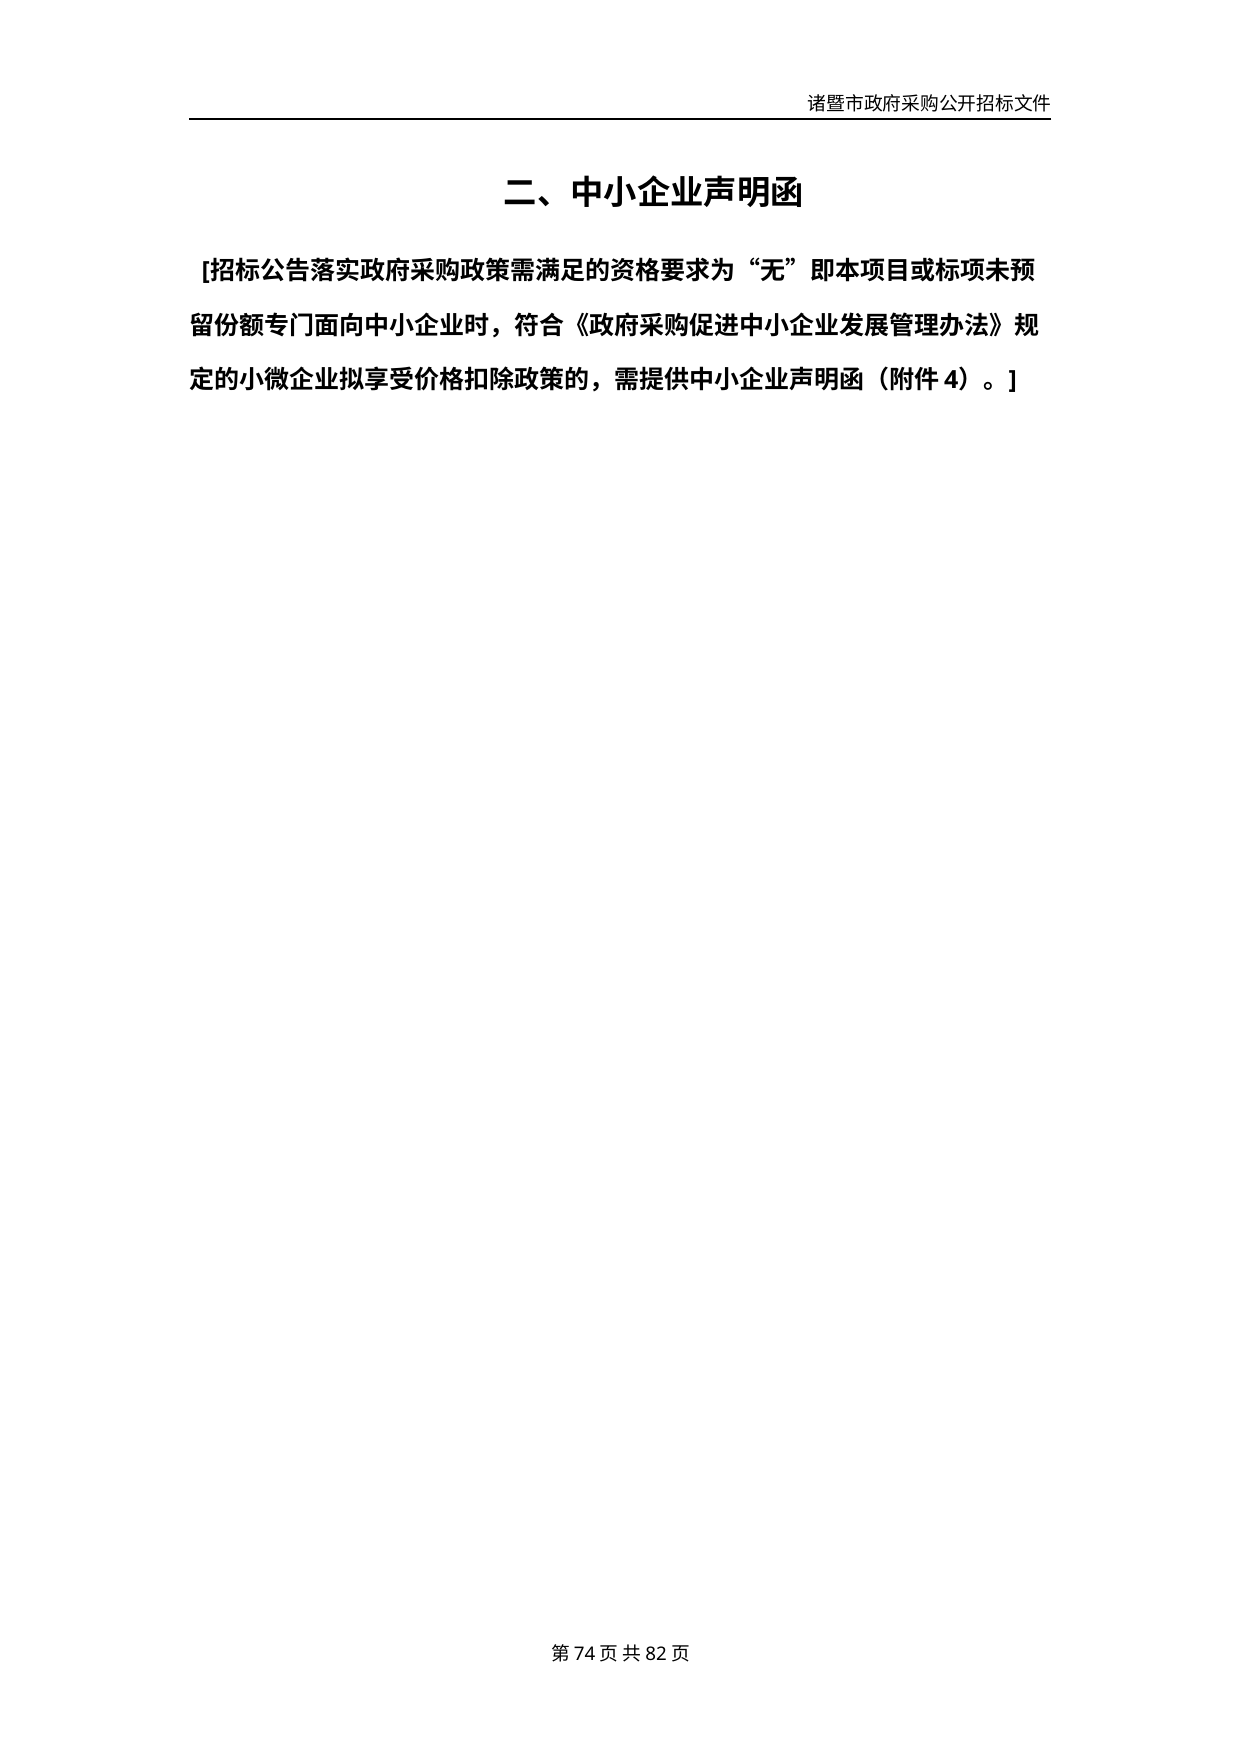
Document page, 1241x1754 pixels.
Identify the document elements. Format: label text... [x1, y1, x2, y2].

text 二、中小企业声明函 [189, 166, 1051, 214]
text [招标公告落实政府采购政策需满足的资格要求为“无”即本项目或标项未预留份额专门面向中小企业时，符合《政府采购促进中小企业发展管理办法》规定的小微企业拟享受价格扣除政策的，需提供中小企业声明函（附件4）。] [189, 251, 1051, 396]
